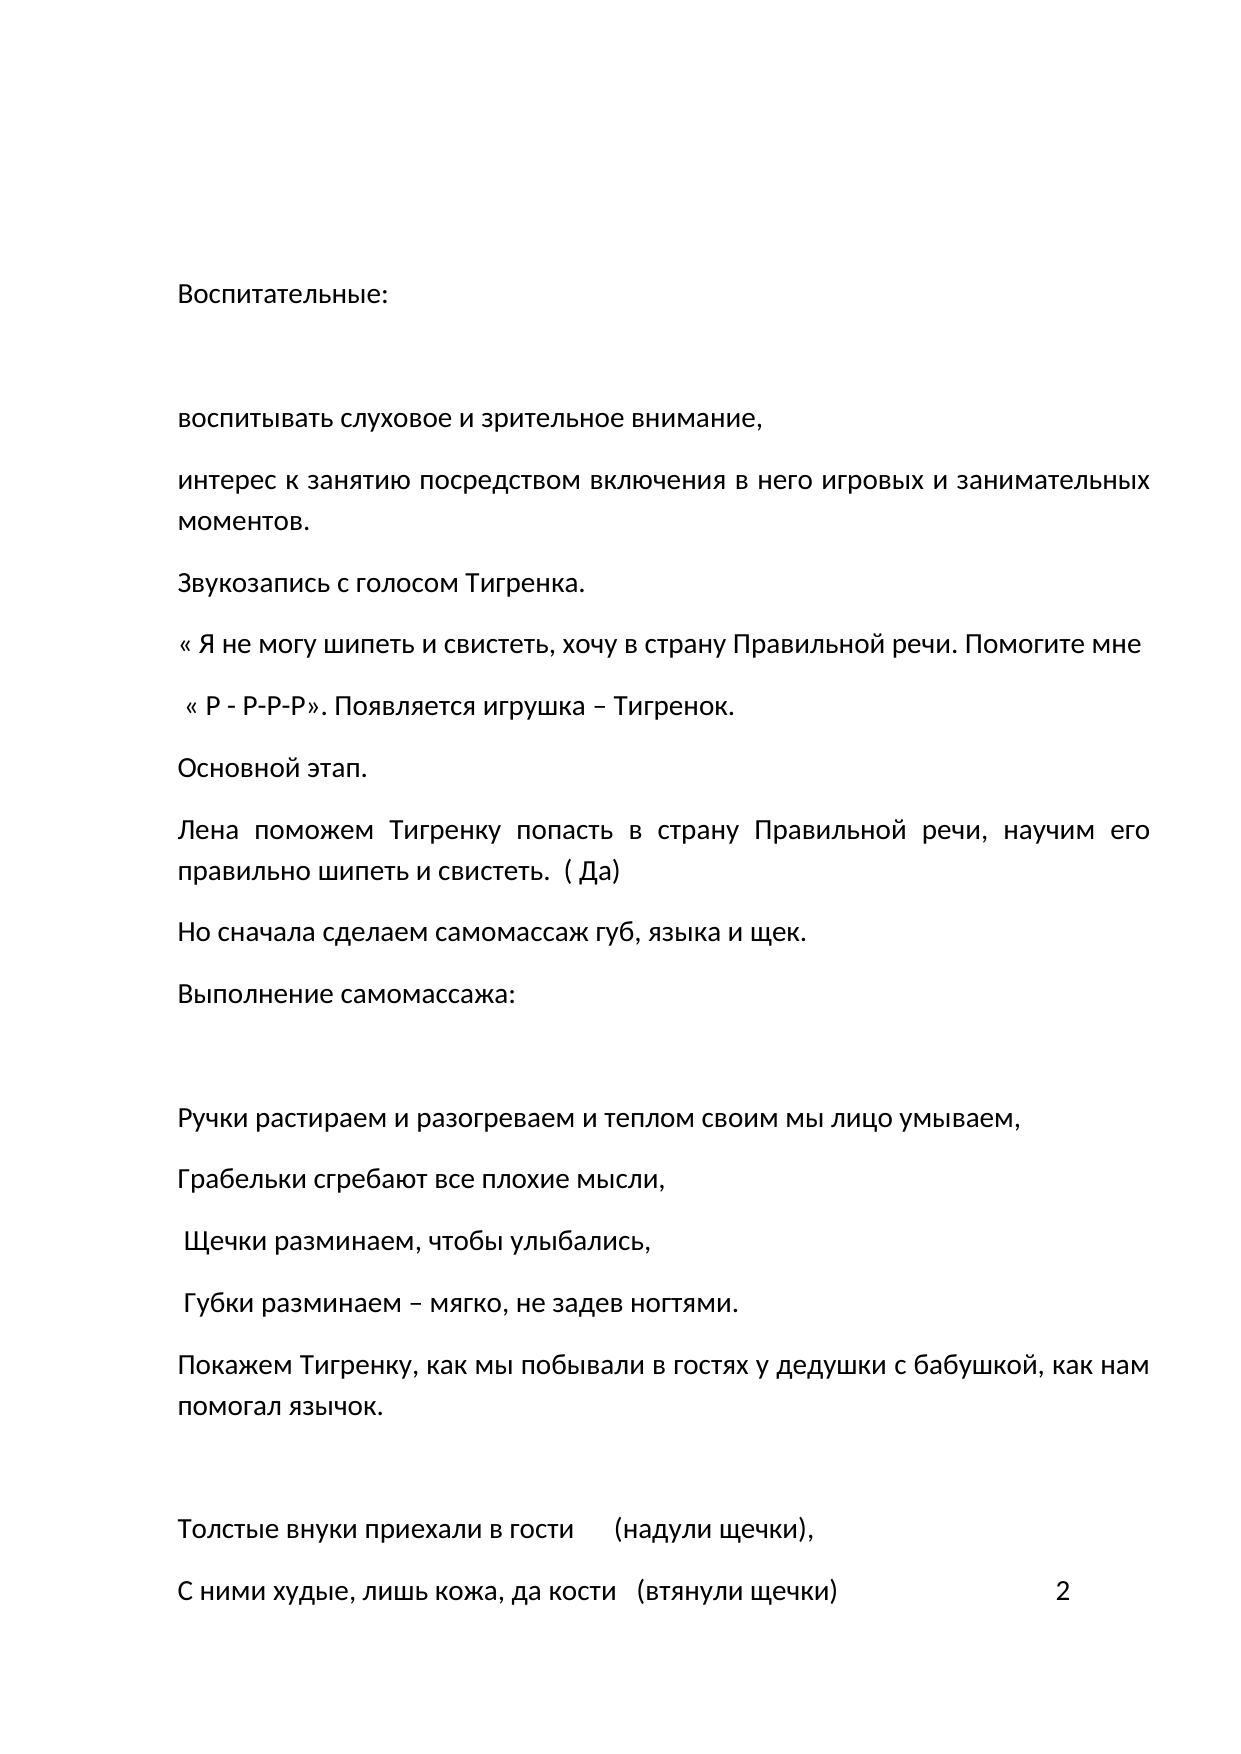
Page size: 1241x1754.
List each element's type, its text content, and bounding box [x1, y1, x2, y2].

text Воспитательные: [177, 276, 1152, 311]
text Но сначала сделаем самомассаж губ, языка и щек. [177, 913, 1152, 949]
text Лена поможем Тигренку попасть в страну Правильной речи, научим его правильно шипеть и свистеть. ( Да) [177, 811, 1152, 887]
text Ручки растираем и разогреваем и теплом своим мы лицо умываем, [177, 1099, 1152, 1134]
text « Р - Р-Р-Р». Появляется игрушка – Тигренок. [177, 687, 1152, 723]
text воспитывать слуховое и зрительное внимание, [177, 399, 1152, 435]
text Толстые внуки приехали в гости (надули щечки), [177, 1510, 1152, 1546]
text « Я не могу шипеть и свистеть, хочу в страну Правильной речи. Помогите мне [177, 625, 1152, 661]
text Губки разминаем – мягко, не задев ногтями. [177, 1284, 1152, 1320]
text Покажем Тигренку, как мы побывали в гостях у дедушки с бабушкой, как нам помогал язычок. [177, 1346, 1152, 1422]
text Основной этап. [177, 749, 1152, 784]
text Щечки разминаем, чтобы улыбались, [177, 1222, 1152, 1258]
text интерес к занятию посредством включения в него игровых и занимательных моментов. [177, 461, 1152, 537]
text Грабельки сгребают все плохие мысли, [177, 1161, 1152, 1196]
text Звукозапись с голосом Тигренка. [177, 564, 1152, 599]
text С ними худые, лишь кожа, да кости (втянули щечки) 2 [177, 1572, 1152, 1608]
text Выполнение самомассажа: [177, 975, 1152, 1011]
